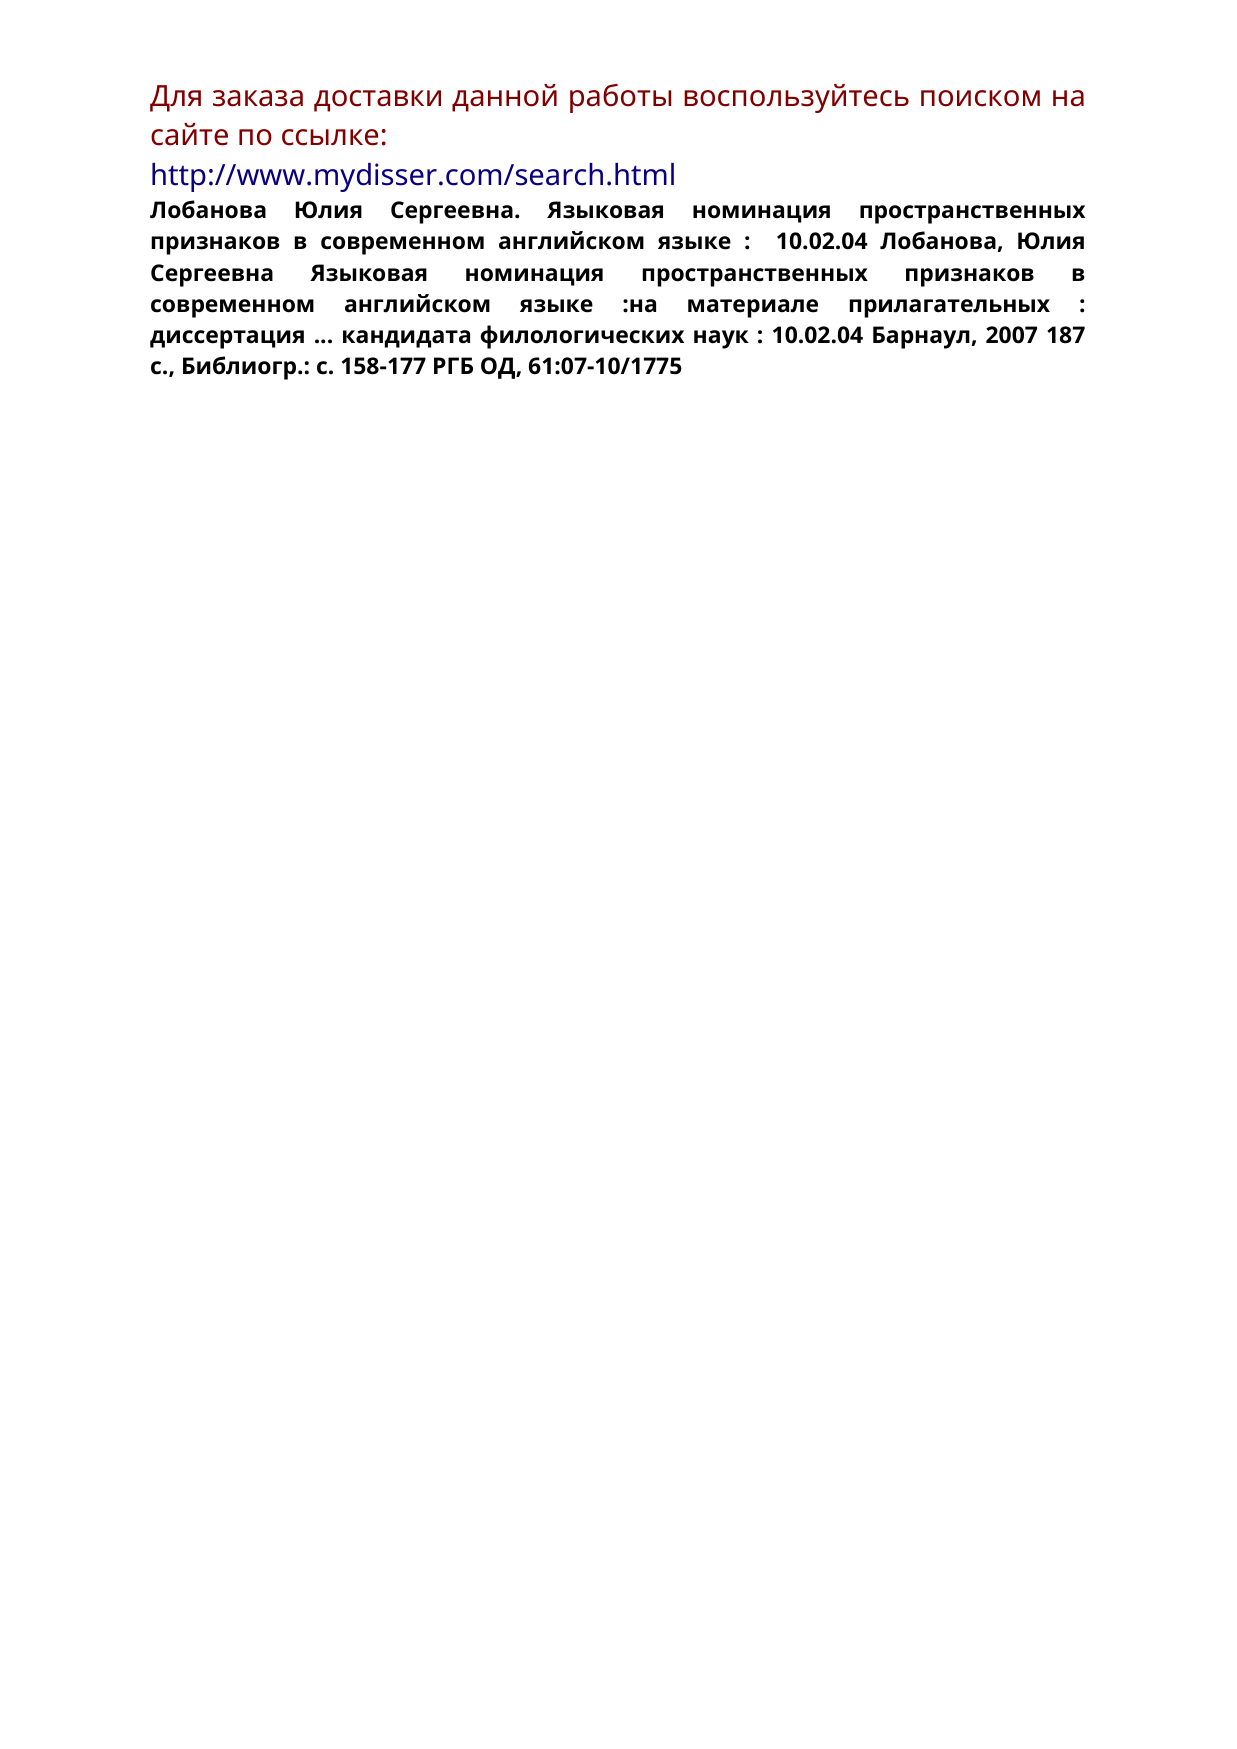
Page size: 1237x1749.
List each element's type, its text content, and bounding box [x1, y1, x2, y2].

text Лобанова Юлия Сергеевна. Языковая номинация пространственных признаков в современном английском языке : 10.02.04 Лобанова, Юлия Сергеевна Языковая номинация пространственных признаков в современном английском языке :на материале прилагательных : диссертация ... кандидата филологических наук : 10.02.04 Барнаул, 2007 187 с., Библиогр.: с. 158-177 РГБ ОД, 61:07-10/1775 [150, 194, 1086, 382]
